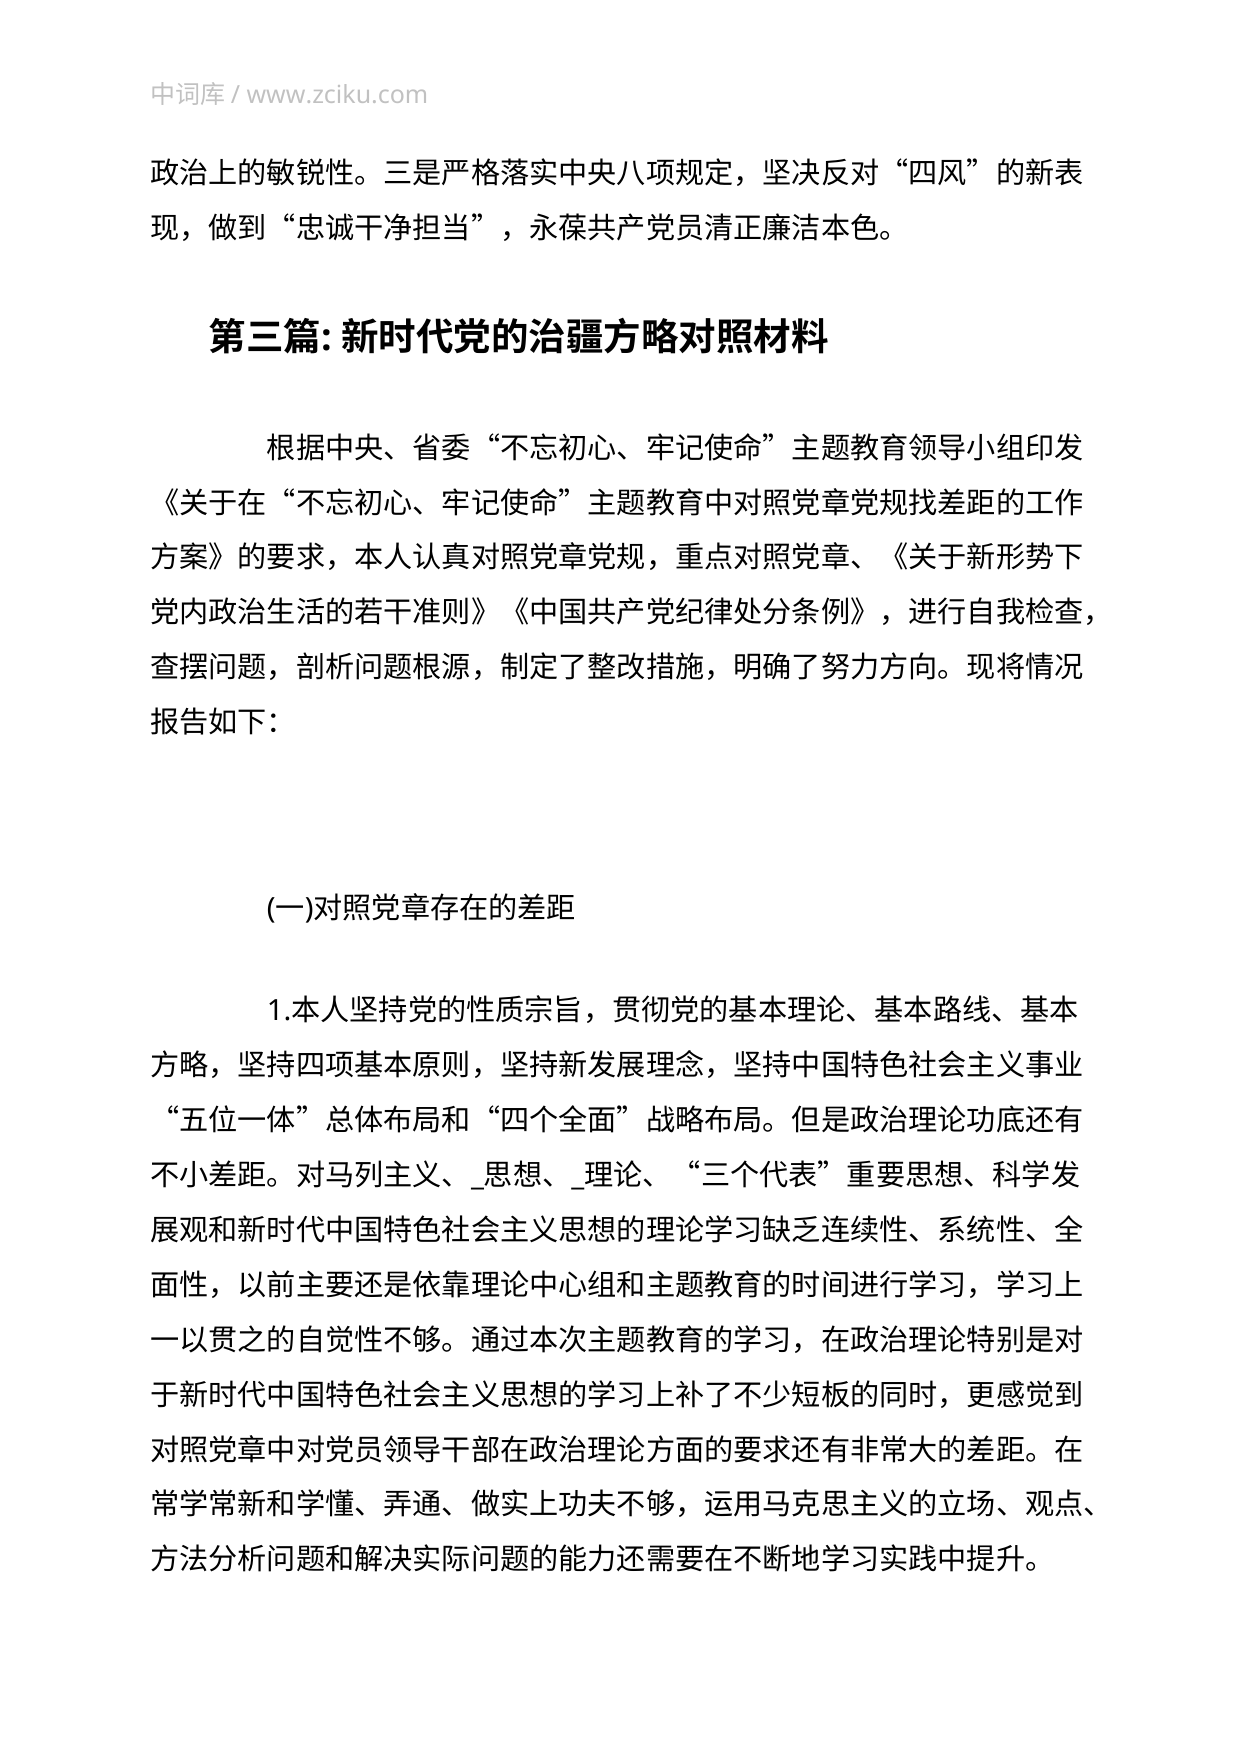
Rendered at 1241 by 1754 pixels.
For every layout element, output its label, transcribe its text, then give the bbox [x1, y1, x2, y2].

text 根据中央、省委“不忘初心、牢记使命”主题教育领导小组印发《关于在“不忘初心、牢记使命”主题教育中对照党章党规找差距的工作方案》的要求，本人认真对照党章党规，重点对照党章、《关于新形势下党内政治生活的若干准则》《中国共产党纪律处分条例》，进行自我检查，查摆问题，剖析问题根源，制定了整改措施，明确了努力方向。现将情况报告如下： [150, 424, 1090, 741]
text 第三篇: 新时代党的治疆方略对照材料 [150, 307, 1090, 361]
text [150, 150, 1090, 247]
text 1.本人坚持党的性质宗旨，贯彻党的基本理论、基本路线、基本方略，坚持四项基本原则，坚持新发展理念，坚持中国特色社会主义事业“五位一体”总体布局和“四个全面”战略布局。但是政治理论功底还有不小差距。对马列主义、_思想、_理论、“三个代表”重要思想、科学发展观和新时代中国特色社会主义思想的理论学习缺乏连续性、系统性、全面性，以前主要还是依靠理论中心组和主题教育的时间进行学习，学习上一以贯之的自觉性不够。通过本次主题教育的学习，在政治理论特别是对于新时代中国特色社会主义思想的学习上补了不少短板的同时，更感觉到对照党章中对党员领导干部在政治理论方面的要求还有非常大的差距。在常学常新和学懂、弄通、做实上功夫不够，运用马克思主义的立场、观点、方法分析问题和解决实际问题的能力还需要在不断地学习实践中提升。 [150, 987, 1090, 1578]
text (一)对照党章存在的差距 [150, 885, 1090, 927]
